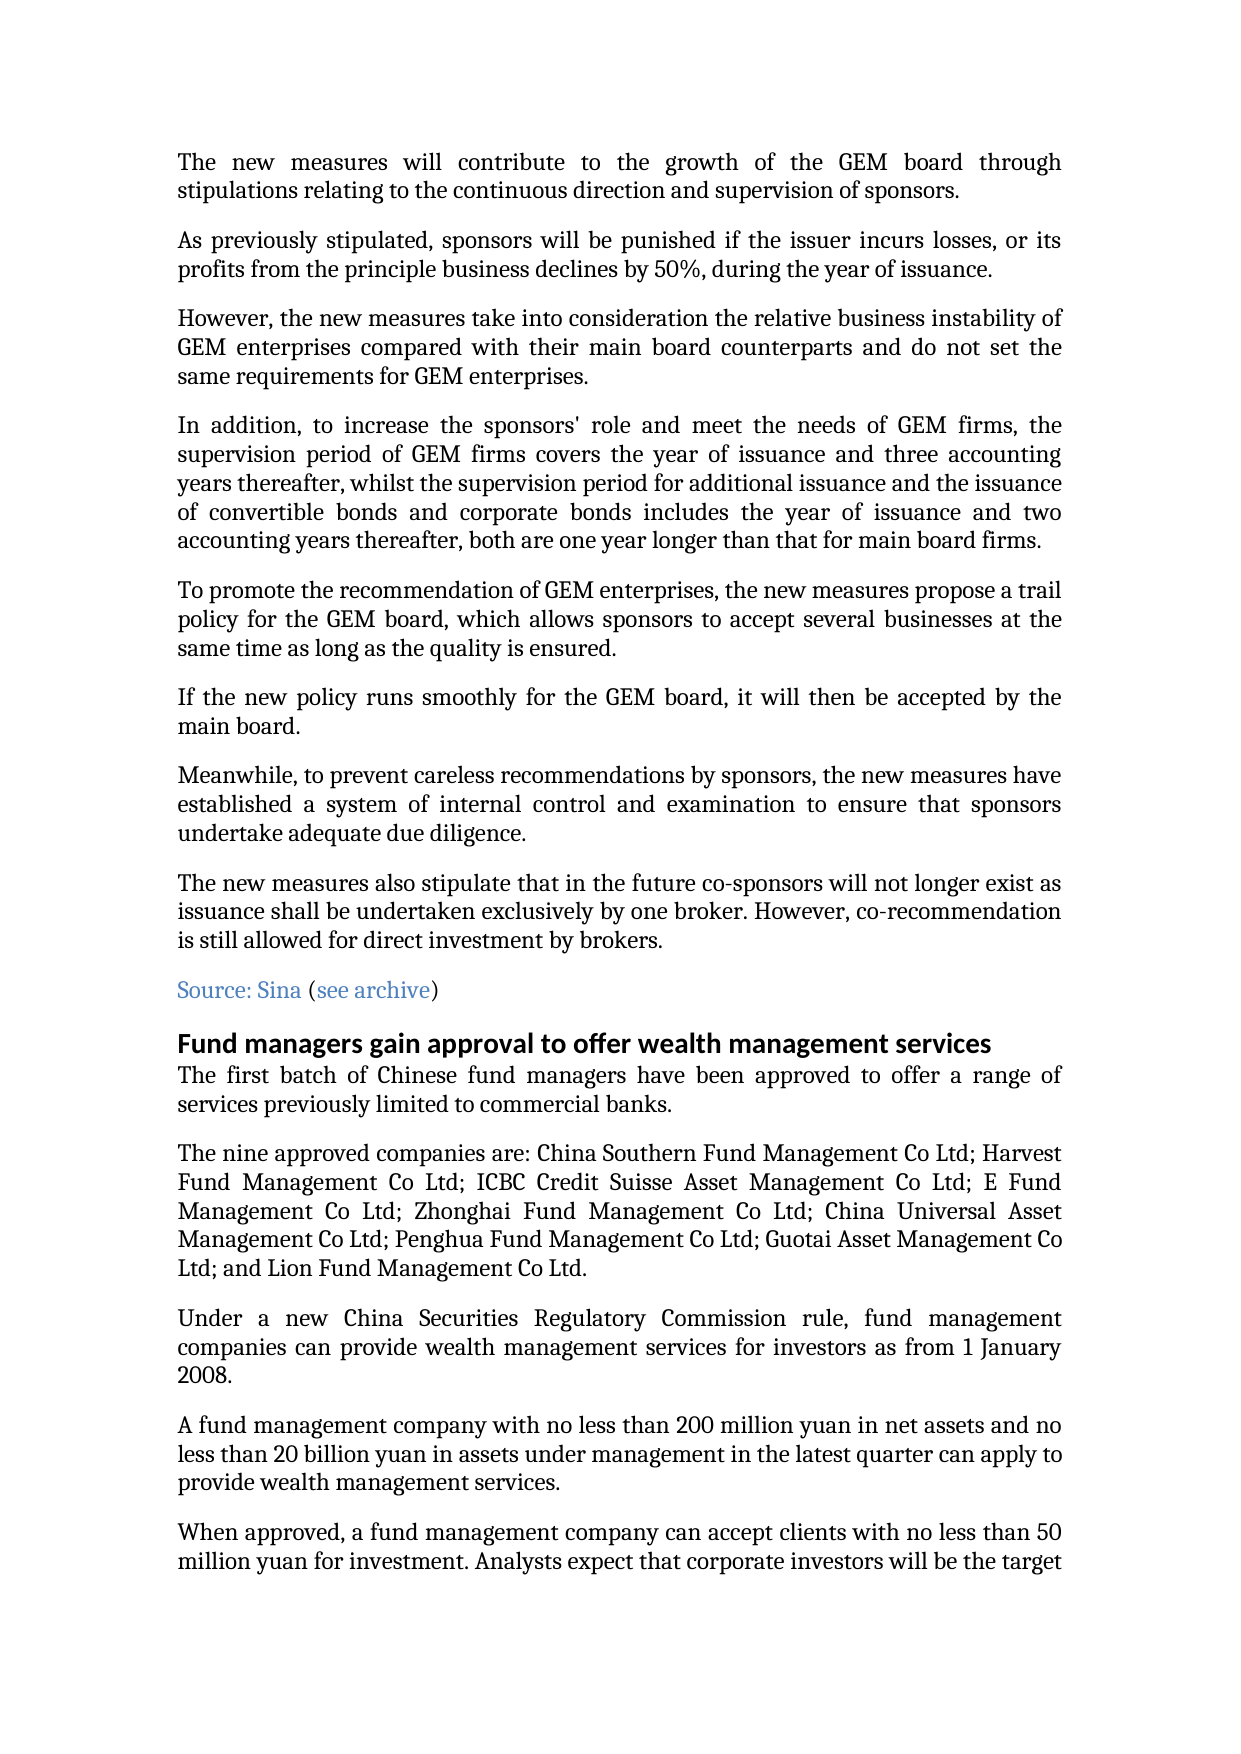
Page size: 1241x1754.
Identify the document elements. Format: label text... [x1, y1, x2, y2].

text If the new policy runs smoothly for the GEM board, it will then be accepted by the main board. [177, 683, 1063, 741]
text Meanwhile, to prevent careless recommendations by sponsors, the new measures have established a system of internal control and examination to ensure that sponsors undertake adequate due diligence. [177, 761, 1063, 848]
text The new measures will contribute to the growth of the GEM board through stipulations relating to the continuous direction and supervision of sponsors. [177, 148, 1063, 205]
text To promote the recommendation of GEM enterprises, the new measures propose a trail policy for the GEM board, which allows sponsors to accept several businesses at the same time as long as the quality is ensured. [177, 576, 1063, 662]
text Source: Sina (see archive) [177, 976, 1063, 1004]
text The nine approved companies are: China Southern Fund Management Co Ltd; Harvest Fund Management Co Ltd; ICBC Credit Suisse Asset Management Co Ltd; E Fund Management Co Ltd; Zhonghai Fund Management Co Ltd; China Universal Asset Management Co Ltd; Penghua Fund Management Co Ltd; Guotai Asset Management Co Ltd; and Lion Fund Management Co Ltd. [177, 1139, 1063, 1283]
text As previously stipulated, sponsors will be punished if the issuer incurs losses, or its profits from the principle business declines by 50%, during the year of issuance. [177, 226, 1063, 283]
subtitle Fund managers gain approval to offer wealth management services [177, 1025, 1063, 1061]
text The first batch of Chinese fund managers have been approved to offer a range of services previously limited to commercial banks. [177, 1061, 1063, 1118]
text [177, 1518, 1063, 1575]
text Under a new China Securities Regulatory Commission rule, fund management companies can provide wealth management services for investors as from 1 January 2008. [177, 1304, 1063, 1390]
text The new measures also stipulate that in the future co-sponsors will not longer exist as issuance shall be undertaken exclusively by one broker. However, co-recommendation is still allowed for direct investment by brokers. [177, 868, 1063, 955]
text However, the new measures take into consideration the relative business instability of GEM enterprises compared with their main board counterparts and do not set the same requirements for GEM enterprises. [177, 304, 1063, 391]
text A fund management company with no less than 200 million yuan in net assets and no less than 20 billion yuan in assets under management in the latest quarter can apply to provide wealth management services. [177, 1411, 1063, 1497]
text In addition, to increase the sponsors' role and meet the needs of GEM firms, the supervision period of GEM firms covers the year of issuance and three accounting years thereafter, whilst the supervision period for additional issuance and the issuance of convertible bonds and corporate bonds includes the year of issuance and two accounting years thereafter, both are one year longer than that for main board firms. [177, 411, 1063, 555]
